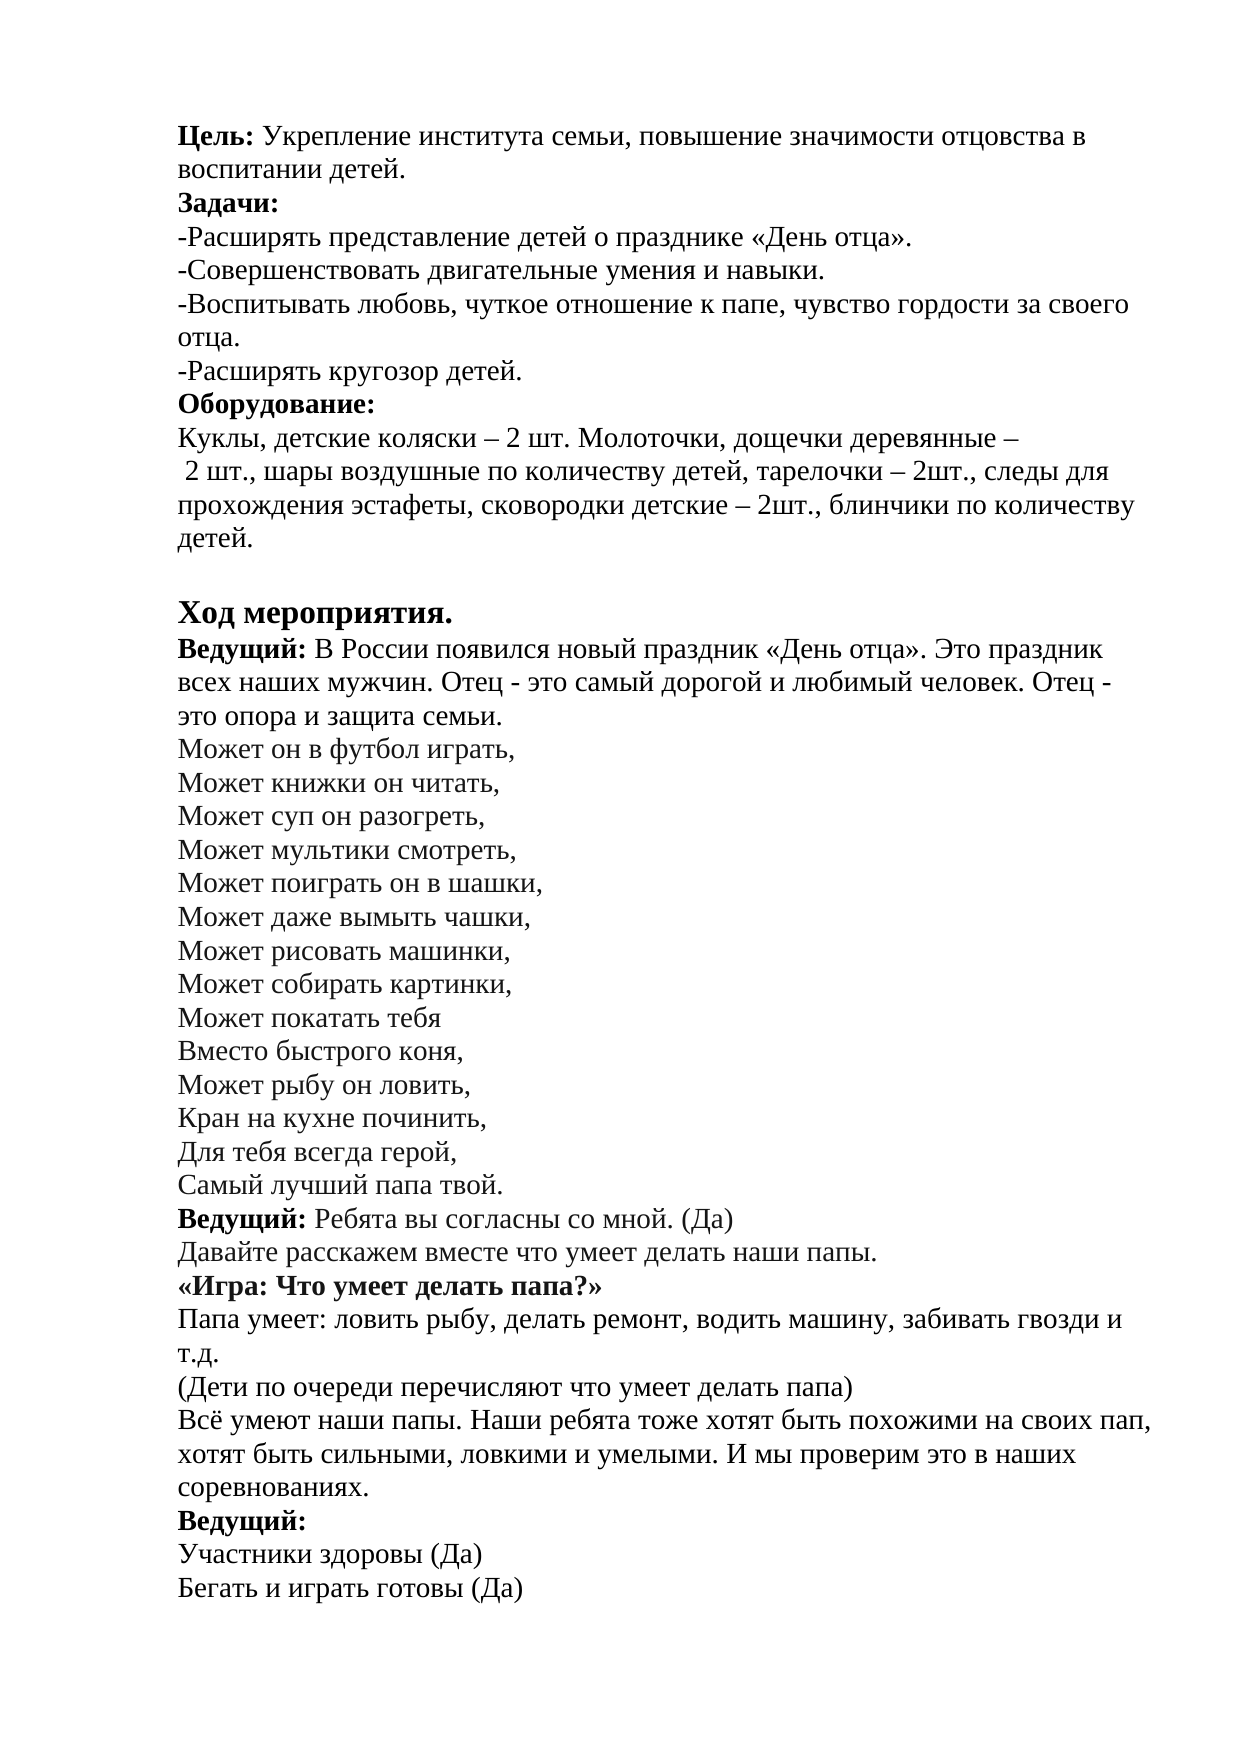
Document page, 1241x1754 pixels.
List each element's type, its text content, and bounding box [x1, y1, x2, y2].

text Самый лучший папа твой. [177, 1167, 1152, 1201]
text Может покатать тебя [177, 1000, 1152, 1033]
text -Расширять кругозор детей. [177, 353, 1152, 386]
text «Игра: Что умеет делать папа?» [177, 1268, 1152, 1302]
text Может даже вымыть чашки, [177, 899, 1152, 933]
text Давайте расскажем вместе что умеет делать наши папы. [177, 1234, 1152, 1268]
text Кран на кухне починить, [177, 1100, 1152, 1134]
text Вместо быстрого коня, [177, 1033, 1152, 1067]
text Может суп он разогреть, [177, 798, 1152, 832]
text Может рисовать машинки, [177, 933, 1152, 966]
text Может поиграть он в шашки, [177, 866, 1152, 899]
text (Дети по очереди перечисляют что умеет делать папа) [177, 1369, 1152, 1402]
text -Расширять представление детей о празднике «День отца». [177, 219, 1152, 252]
text Ведущий: В России появился новый праздник «День отца». Это праздник всех наших мужчин. Отец - это самый дорогой и любимый человек. Отец - это опора и защита семьи. [177, 631, 1152, 731]
text Может мультики смотреть, [177, 832, 1152, 866]
text Может книжки он читать, [177, 765, 1152, 798]
text 2 шт., шары воздушные по количеству детей, тарелочки – 2шт., следы для прохождения эстафеты, сковородки детские – 2шт., блинчики по количеству детей. [177, 453, 1152, 554]
text Может собирать картинки, [177, 966, 1152, 1000]
text -Совершенствовать двигательные умения и навыки. [177, 252, 1152, 286]
text Участники здоровы (Да) [177, 1536, 1152, 1570]
text Оборудование: [177, 386, 1152, 420]
text Бегать и играть готовы (Да) [177, 1570, 1152, 1603]
text Ведущий: [177, 1503, 1152, 1536]
text Цель: Укрепление института семьи, повышение значимости отцовства в воспитании детей. [177, 118, 1152, 185]
text Ведущий: Ребята вы согласны со мной. (Да) [177, 1201, 1152, 1234]
text Для тебя всегда герой, [177, 1134, 1152, 1167]
text Ход мероприятия. [177, 592, 1152, 631]
text Куклы, детские коляски – 2 шт. Молоточки, дощечки деревянные – [177, 420, 1152, 453]
text Может рыбу он ловить, [177, 1067, 1152, 1100]
text Может он в футбол играть, [177, 731, 1152, 765]
text Задачи: [177, 185, 1152, 219]
text -Воспитывать любовь, чуткое отношение к папе, чувство гордости за своего отца. [177, 286, 1152, 353]
text Всё умеют наши папы. Наши ребята тоже хотят быть похожими на своих пап, хотят быть сильными, ловкими и умелыми. И мы проверим это в наших соревнованиях. [177, 1402, 1152, 1503]
text Папа умеет: ловить рыбу, делать ремонт, водить машину, забивать гвозди и т.д. [177, 1302, 1152, 1369]
